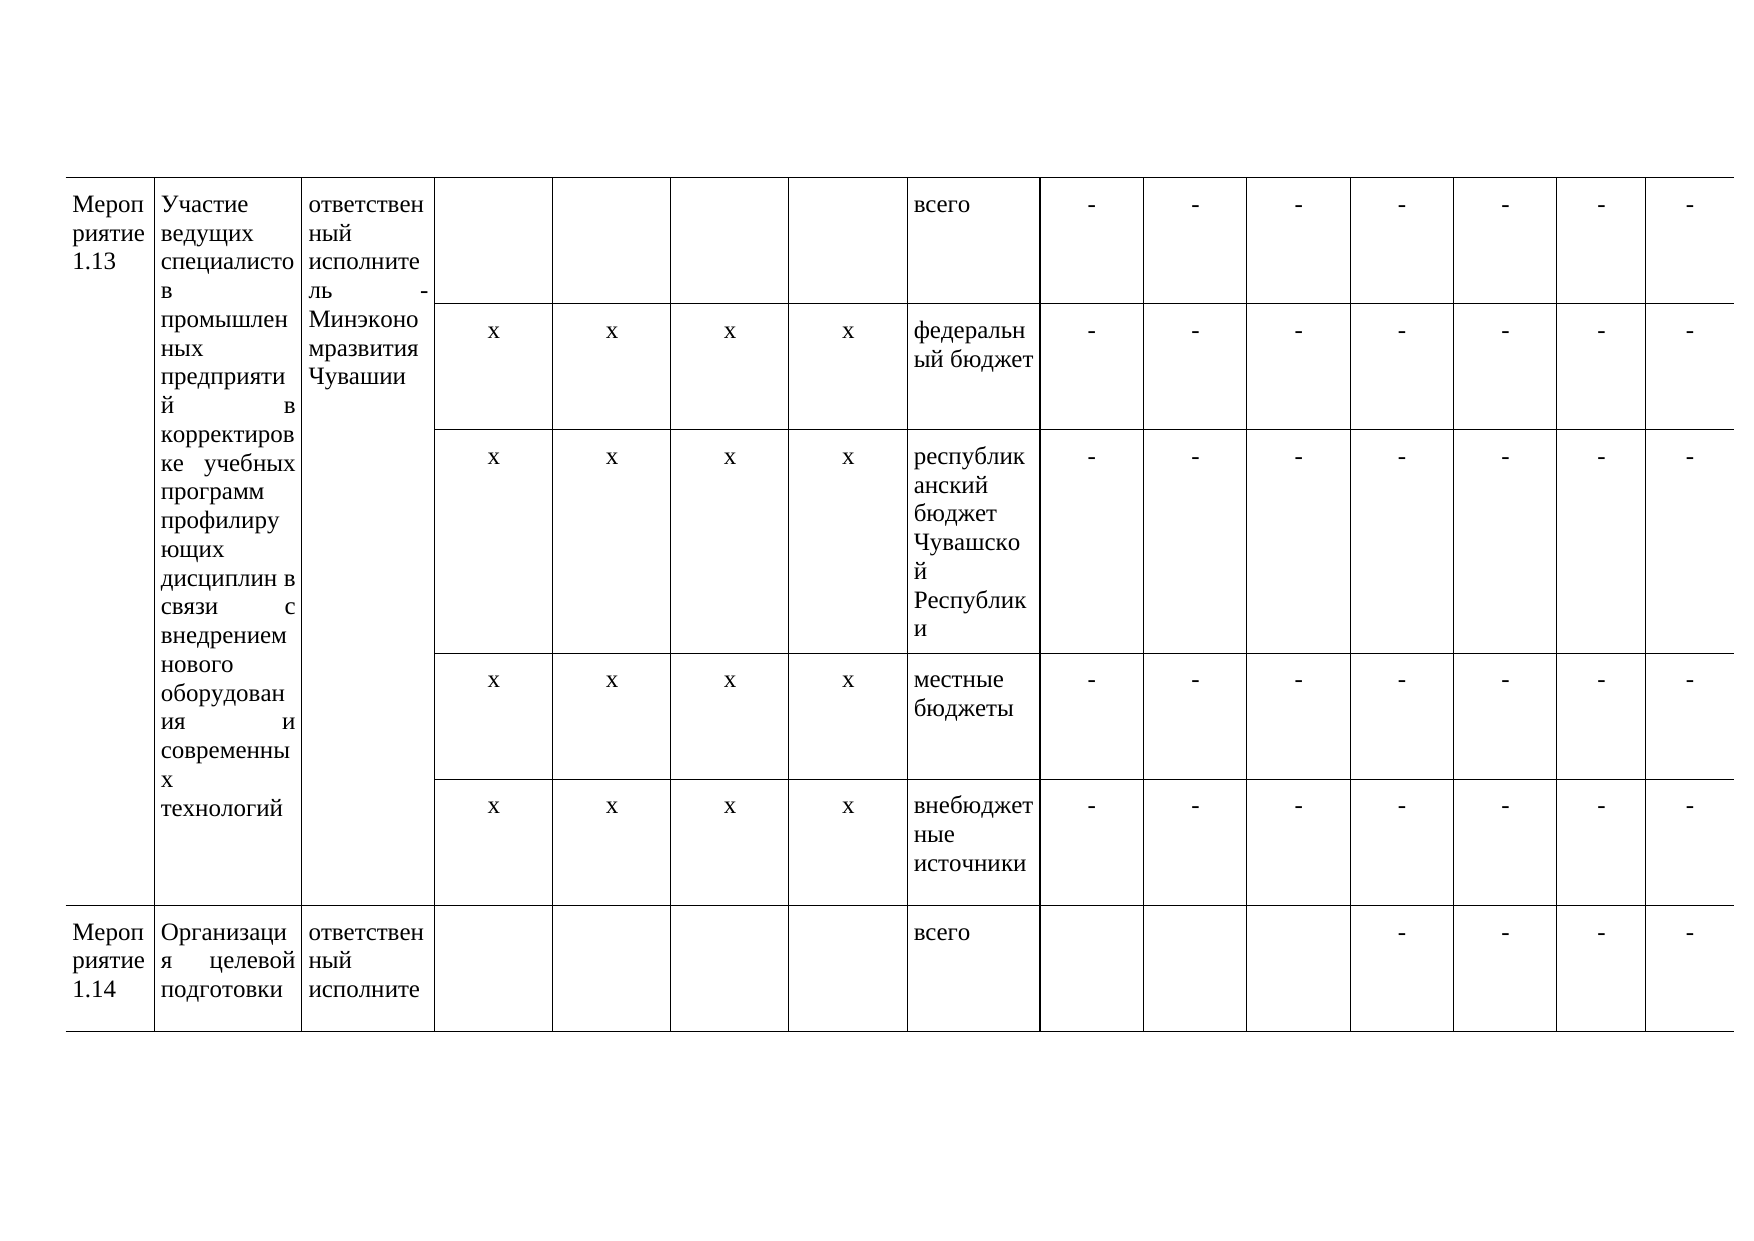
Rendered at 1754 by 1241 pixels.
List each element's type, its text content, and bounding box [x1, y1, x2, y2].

table_cell [1247, 906, 1350, 1031]
table_cell - [1041, 780, 1143, 905]
table_cell - [1646, 654, 1734, 779]
table_cell - [1041, 654, 1143, 779]
table_cell - [1557, 780, 1645, 905]
table_cell Мероприятие 1.13 [66, 178, 154, 905]
table_cell - [1557, 304, 1645, 429]
table_cell - [1351, 654, 1453, 779]
table_cell - [1454, 304, 1556, 429]
table_cell [435, 906, 552, 1031]
table_cell - [1351, 304, 1453, 429]
table_cell x [789, 654, 907, 779]
table_cell [1144, 906, 1246, 1031]
table_cell - [1646, 304, 1734, 429]
table_cell - [1557, 906, 1645, 1031]
table_cell - [1351, 178, 1453, 303]
table_cell - [1557, 654, 1645, 779]
table_cell x [553, 780, 670, 905]
table_cell - [1454, 178, 1556, 303]
table_cell x [553, 654, 670, 779]
table_cell [553, 906, 670, 1031]
table_cell [671, 906, 788, 1031]
table_cell - [1646, 906, 1734, 1031]
table_cell Участие ведущих специалистов промышленных предприятий в корректировке учебных программ профилирующих дисциплин в связи с внедрением нового оборудования и современных технологий [155, 178, 301, 905]
table_cell - [1144, 178, 1246, 303]
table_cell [302, 906, 434, 1031]
table_cell - [1646, 430, 1734, 653]
table_cell - [1351, 780, 1453, 905]
table_cell - [1041, 430, 1143, 653]
table_cell x [789, 780, 907, 905]
table_cell - [1646, 178, 1734, 303]
table_cell x [789, 430, 907, 653]
table_cell всего [908, 906, 1039, 1031]
table_cell x [671, 780, 788, 905]
table_cell - [1247, 780, 1350, 905]
table_cell x [789, 304, 907, 429]
table_cell x [553, 304, 670, 429]
table_cell - [1247, 178, 1350, 303]
table_cell [789, 178, 907, 303]
table_cell Мероприятие 1.14 [66, 906, 154, 1031]
table_cell - [1351, 906, 1453, 1031]
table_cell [155, 906, 301, 1031]
table_cell x [671, 654, 788, 779]
table_cell x [553, 430, 670, 653]
table_cell x [435, 780, 552, 905]
table_cell - [1454, 654, 1556, 779]
table_cell - [1351, 430, 1453, 653]
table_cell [302, 178, 434, 905]
table_cell [789, 906, 907, 1031]
table_cell [1041, 906, 1143, 1031]
table_cell - [1247, 654, 1350, 779]
table_cell - [1454, 906, 1556, 1031]
table_cell - [1247, 304, 1350, 429]
table_cell - [1454, 780, 1556, 905]
table_cell x [671, 430, 788, 653]
table_cell x [435, 654, 552, 779]
table_cell - [1144, 654, 1246, 779]
table_cell [553, 178, 670, 303]
table_cell - [1557, 430, 1645, 653]
table_cell - [1041, 304, 1143, 429]
table_cell - [1144, 780, 1246, 905]
table_cell - [1144, 430, 1246, 653]
table_cell федеральный бюджет [908, 304, 1039, 429]
table_cell x [435, 304, 552, 429]
table_cell - [1454, 430, 1556, 653]
table_cell - [1144, 304, 1246, 429]
table_cell - [1247, 430, 1350, 653]
table_cell республиканский бюджет Чувашской Республики [908, 430, 1039, 653]
table_cell - [1646, 780, 1734, 905]
table_cell x [435, 430, 552, 653]
table_cell [671, 178, 788, 303]
table_cell внебюджетные источники [908, 780, 1039, 905]
table_cell x [671, 304, 788, 429]
table_cell [435, 178, 552, 303]
table_cell - [1557, 178, 1645, 303]
table_cell - [1041, 178, 1143, 303]
table_cell местные бюджеты [908, 654, 1039, 779]
table_cell всего [908, 178, 1039, 303]
